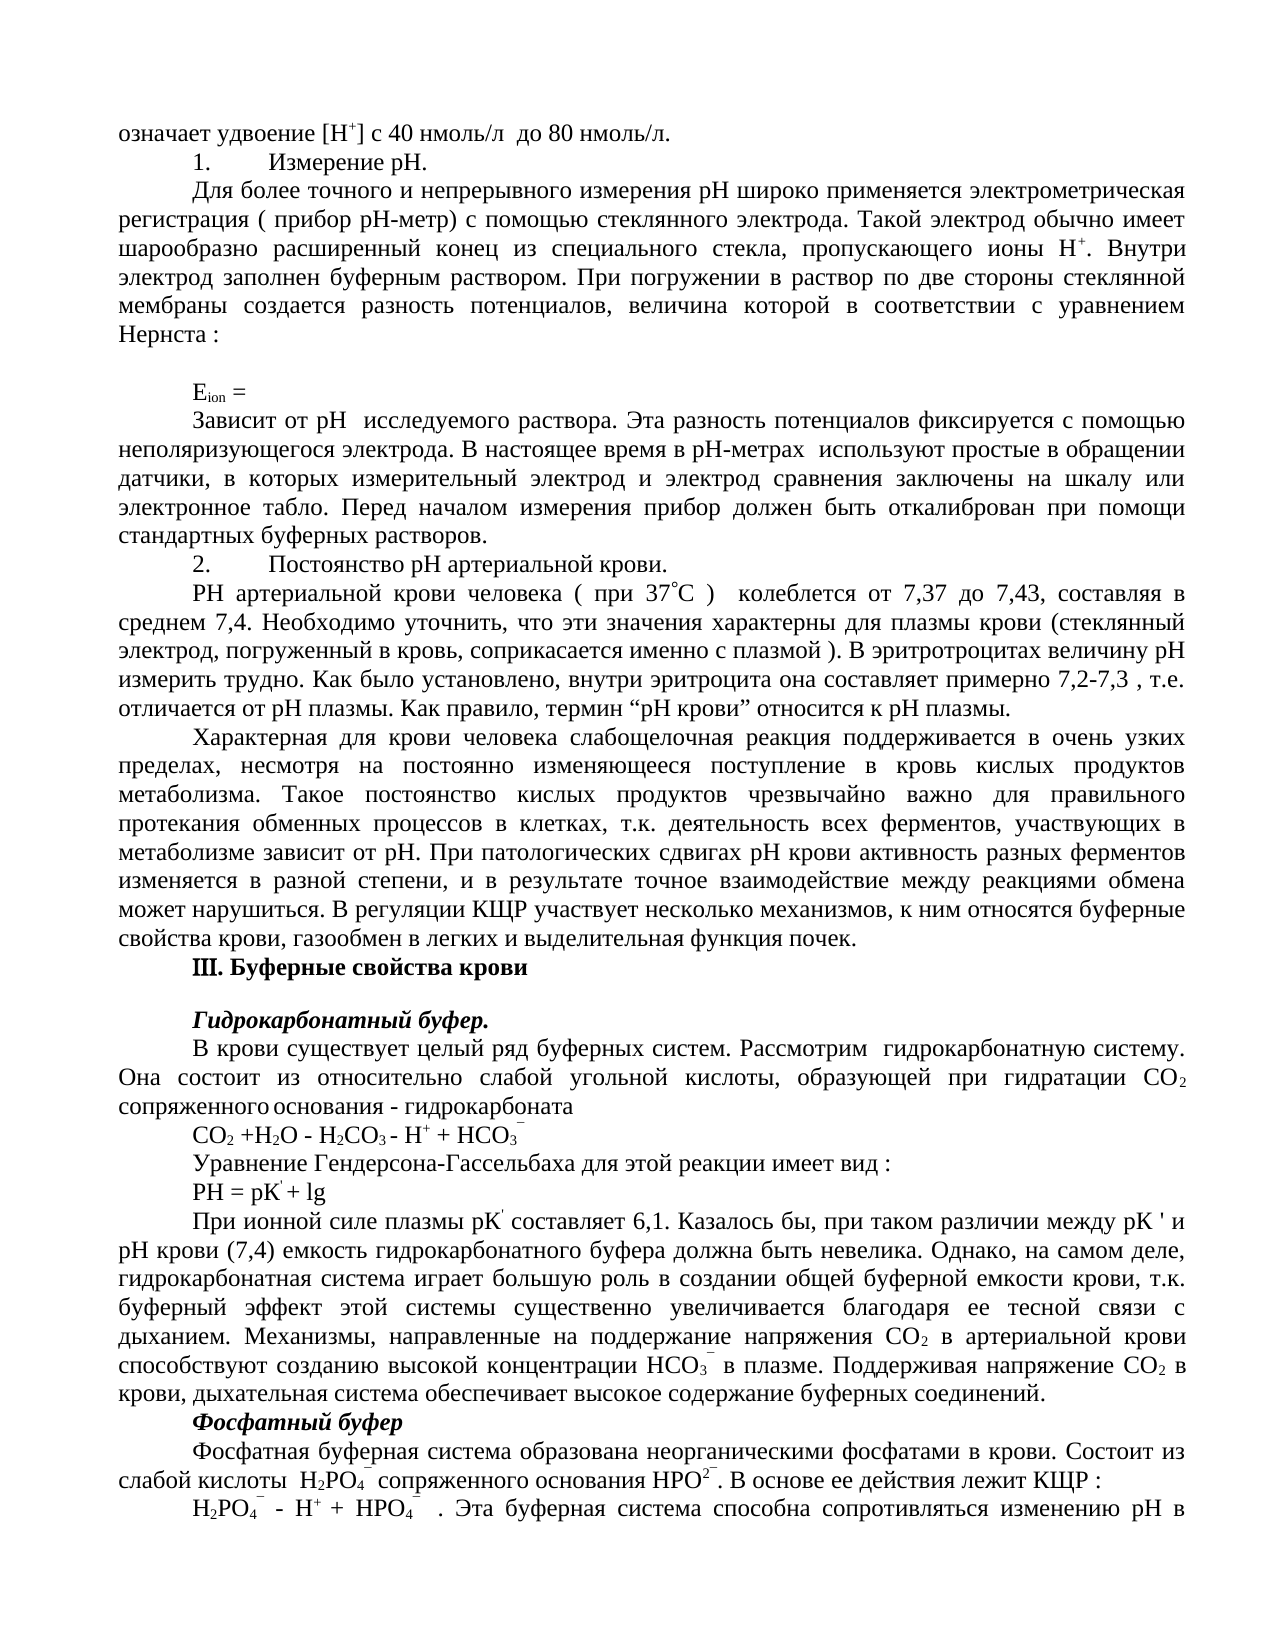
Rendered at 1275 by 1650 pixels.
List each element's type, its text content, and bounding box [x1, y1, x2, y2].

text 1. Измерение рН. [118, 147, 1186, 176]
text Зависит от рН исследуемого раствора. Эта разность потенциалов фиксируется с помощью неполяризующегося электрода. В настоящее время в рН-метрах используют простые в обращении датчики, в которых измерительный электрод и электрод сравнения заключены на шкалу или электронное табло. Перед началом измерения прибор должен быть откалиброван при помощи стандартных буферных растворов. [118, 406, 1186, 549]
text Уравнение Гендерсона-Гассельбаха для этой реакции имеет вид : [118, 1148, 1186, 1177]
text . Буферные свойства крови [118, 952, 1186, 981]
text РН = рК' + lg [118, 1177, 1186, 1206]
text СО2 +Н2О - Н2СО3 - Н+ + НСО3¯ [118, 1120, 1186, 1148]
text Фосфатная буферная система образована неорганическими фосфатами в крови. Состоит из слабой кислоты Н2РО4¯ сопряженного основания НРО2¯. В основе ее действия лежит КЩР : [118, 1436, 1186, 1493]
text Гидрокарбонатный буфер. [118, 1005, 1186, 1033]
text Еion = [118, 377, 1186, 406]
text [118, 1493, 1186, 1522]
text В крови существует целый ряд буферных систем. Рассмотрим гидрокарбонатную систему. Она состоит из относительно слабой угольной кислоты, образующей при гидратации СО2 сопряженного основания - гидрокарбоната [118, 1033, 1186, 1120]
text 2. Постоянство рН артериальной крови. [118, 549, 1186, 578]
text Характерная для крови человека слабощелочная реакция поддерживается в очень узких пределах, несмотря на постоянно изменяющееся поступление в кровь кислых продуктов метаболизма. Такое постоянство кислых продуктов чрезвычайно важно для правильного протекания обменных процессов в клетках, т.к. деятельность всех ферментов, участвующих в метаболизме зависит от рН. При патологических сдвигах рН крови активность разных ферментов изменяется в разной степени, и в результате точное взаимодействие между реакциями обмена может нарушиться. В регуляции КЩР участвует несколько механизмов, к ним относятся буферные свойства крови, газообмен в легких и выделительная функция почек. [118, 722, 1186, 952]
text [118, 118, 1186, 147]
text Для более точного и непрерывного измерения рН широко применяется электрометрическая регистрация ( прибор рН-метр) с помощью стеклянного электрода. Такой электрод обычно имеет шарообразно расширенный конец из специального стекла, пропускающего ионы Н+. Внутри электрод заполнен буферным раствором. При погружении в раствор по две стороны стеклянной мембраны создается разность потенциалов, величина которой в соответствии с уравнением Нернста : [118, 176, 1186, 348]
text РН артериальной крови человека ( при 37С ) колеблется от 7,37 до 7,43, составляя в среднем 7,4. Необходимо уточнить, что эти значения характерны для плазмы крови (стеклянный электрод, погруженный в кровь, соприкасается именно с плазмой ). В эритротроцитах величину рН измерить трудно. Как было установлено, внутри эритроцита она составляет примерно 7,2-7,3 , т.е. отличается от рН плазмы. Как правило, термин “рН крови” относится к рН плазмы. [118, 578, 1186, 722]
text Фосфатный буфер [118, 1407, 1186, 1436]
text При ионной силе плазмы рК' составляет 6,1. Казалось бы, при таком различии между рК ' и рН крови (7,4) емкость гидрокарбонатного буфера должна быть невелика. Однако, на самом деле, гидрокарбонатная система играет большую роль в создании общей буферной емкости крови, т.к. буферный эффект этой системы существенно увеличивается благодаря ее тесной связи с дыханием. Механизмы, направленные на поддержание напряжения СО2 в артериальной крови способствуют созданию высокой концентрации НСО3¯ в плазме. Поддерживая напряжение СО2 в крови, дыхательная система обеспечивает высокое содержание буферных соединений. [118, 1206, 1186, 1407]
